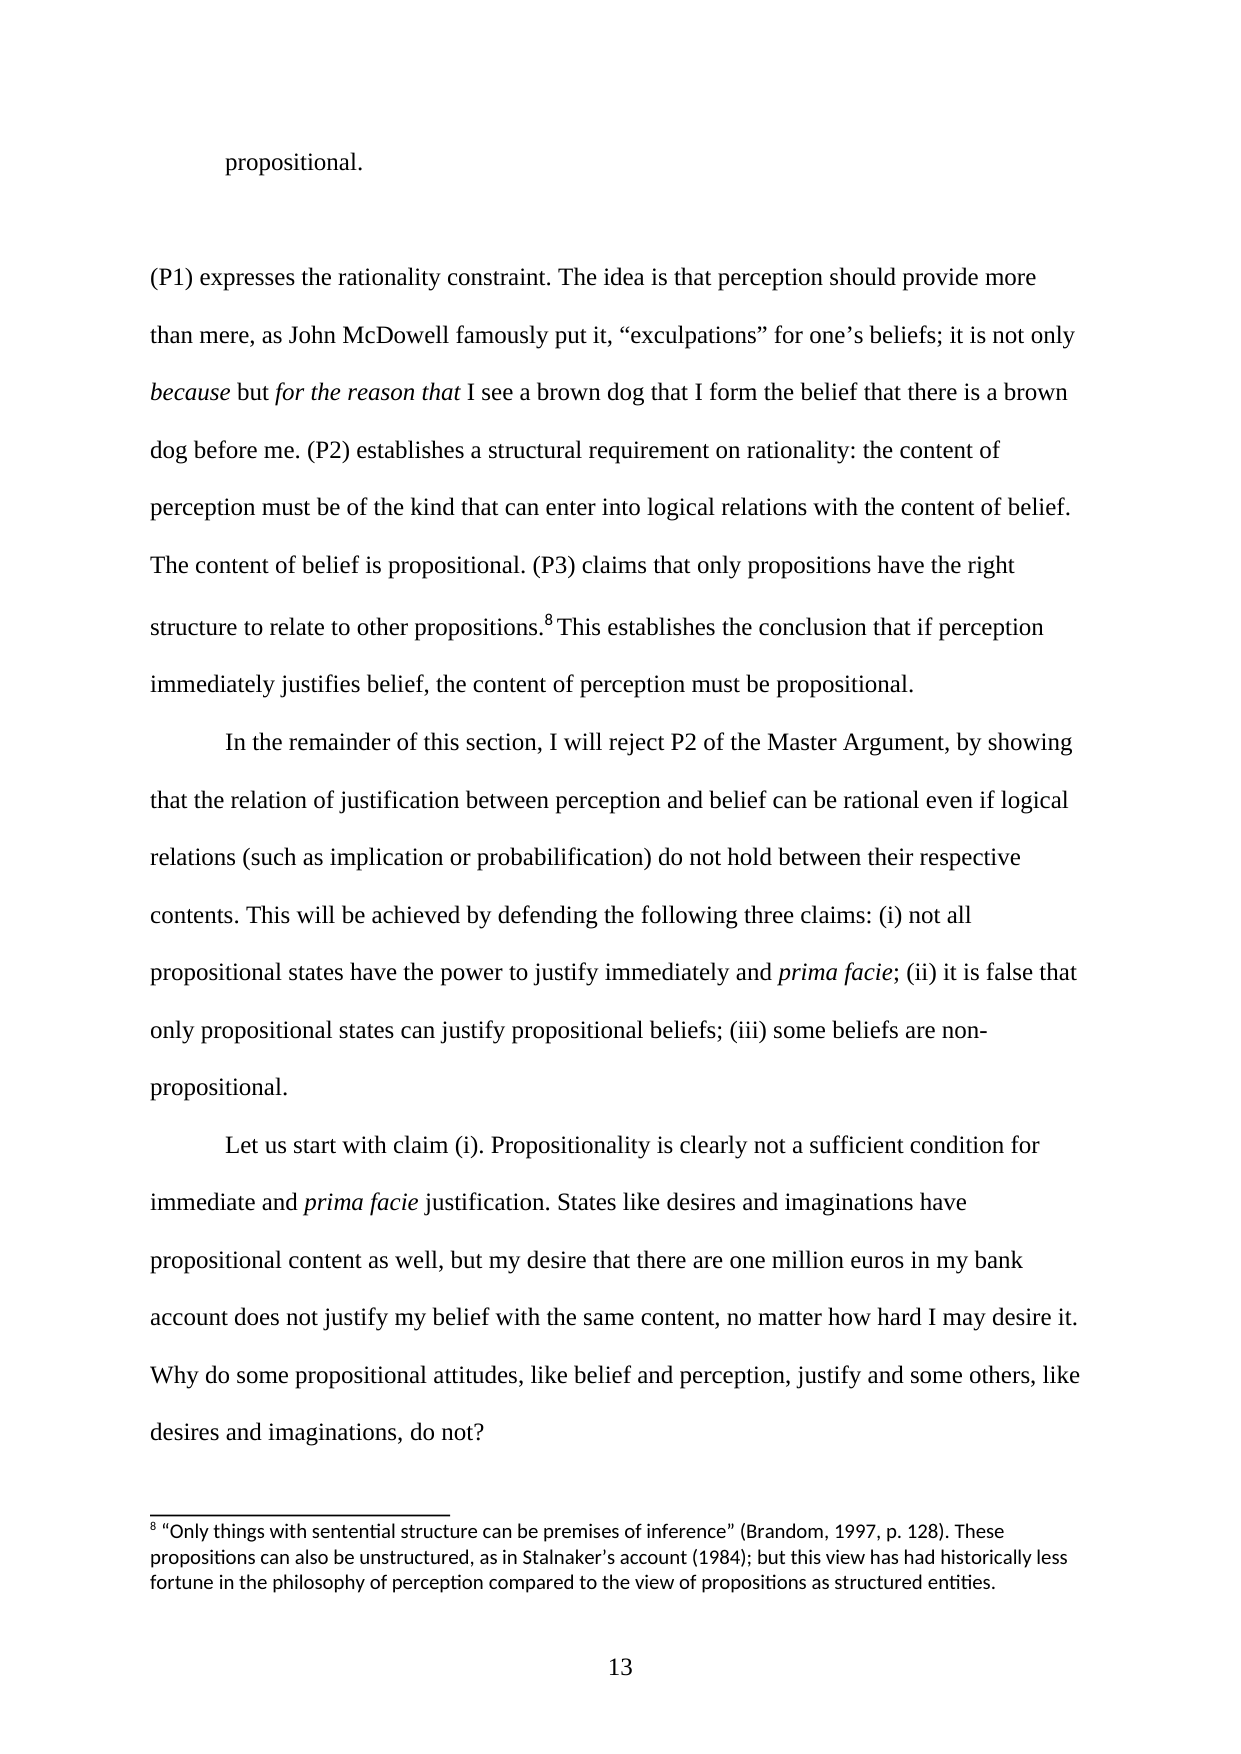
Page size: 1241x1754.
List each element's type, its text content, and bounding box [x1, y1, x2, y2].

text (P1) expresses the rationality constraint. The idea is that perception should provide more than mere, as John McDowell famously put it, “exculpations” for one’s beliefs; it is not only because but for the reason that I see a brown dog that I form the belief that there is a brown dog before me. (P2) establishes a structural requirement on rationality: the content of perception must be of the kind that can enter into logical relations with the content of belief. The content of belief is propositional. (P3) claims that only propositions have the right structure to relate to other propositions.8 This establishes the conclusion that if perception immediately justifies belief, the content of perception must be propositional. [150, 262, 1077, 698]
text In the remainder of this section, I will reject P2 of the Master Argument, by showing that the relation of justification between perception and belief can be rational even if logical relations (such as implication or probabilification) do not hold between their respective contents. This will be achieved by defending the following three claims: (i) not all propositional states have the power to justify immediately and prima facie; (ii) it is false that only propositional states can justify propositional beliefs; (iii) some beliefs are non- propositional. [150, 727, 1079, 1101]
text Let us start with claim (i). Propositionality is clearly not a sufficient condition for immediate and prima facie justification. States like desires and imaginations have propositional content as well, but my desire that there are one million euros in my bank account does not justify my belief with the same content, no matter how hard I may desire it. Why do some propositional attitudes, like belief and perception, justify and some others, like desires and imaginations, do not? [150, 1130, 1082, 1446]
text propositional. [225, 147, 1234, 176]
text 8 “Only things with sentential structure can be premises of inference” (Brandom, 1997, p. 128). These propositions can also be unstructured, as in Stalnaker’s account (1984); but this view has had historically less fortune in the philosophy of perception compared to the view of propositions as structured entities. [150, 1518, 1071, 1595]
